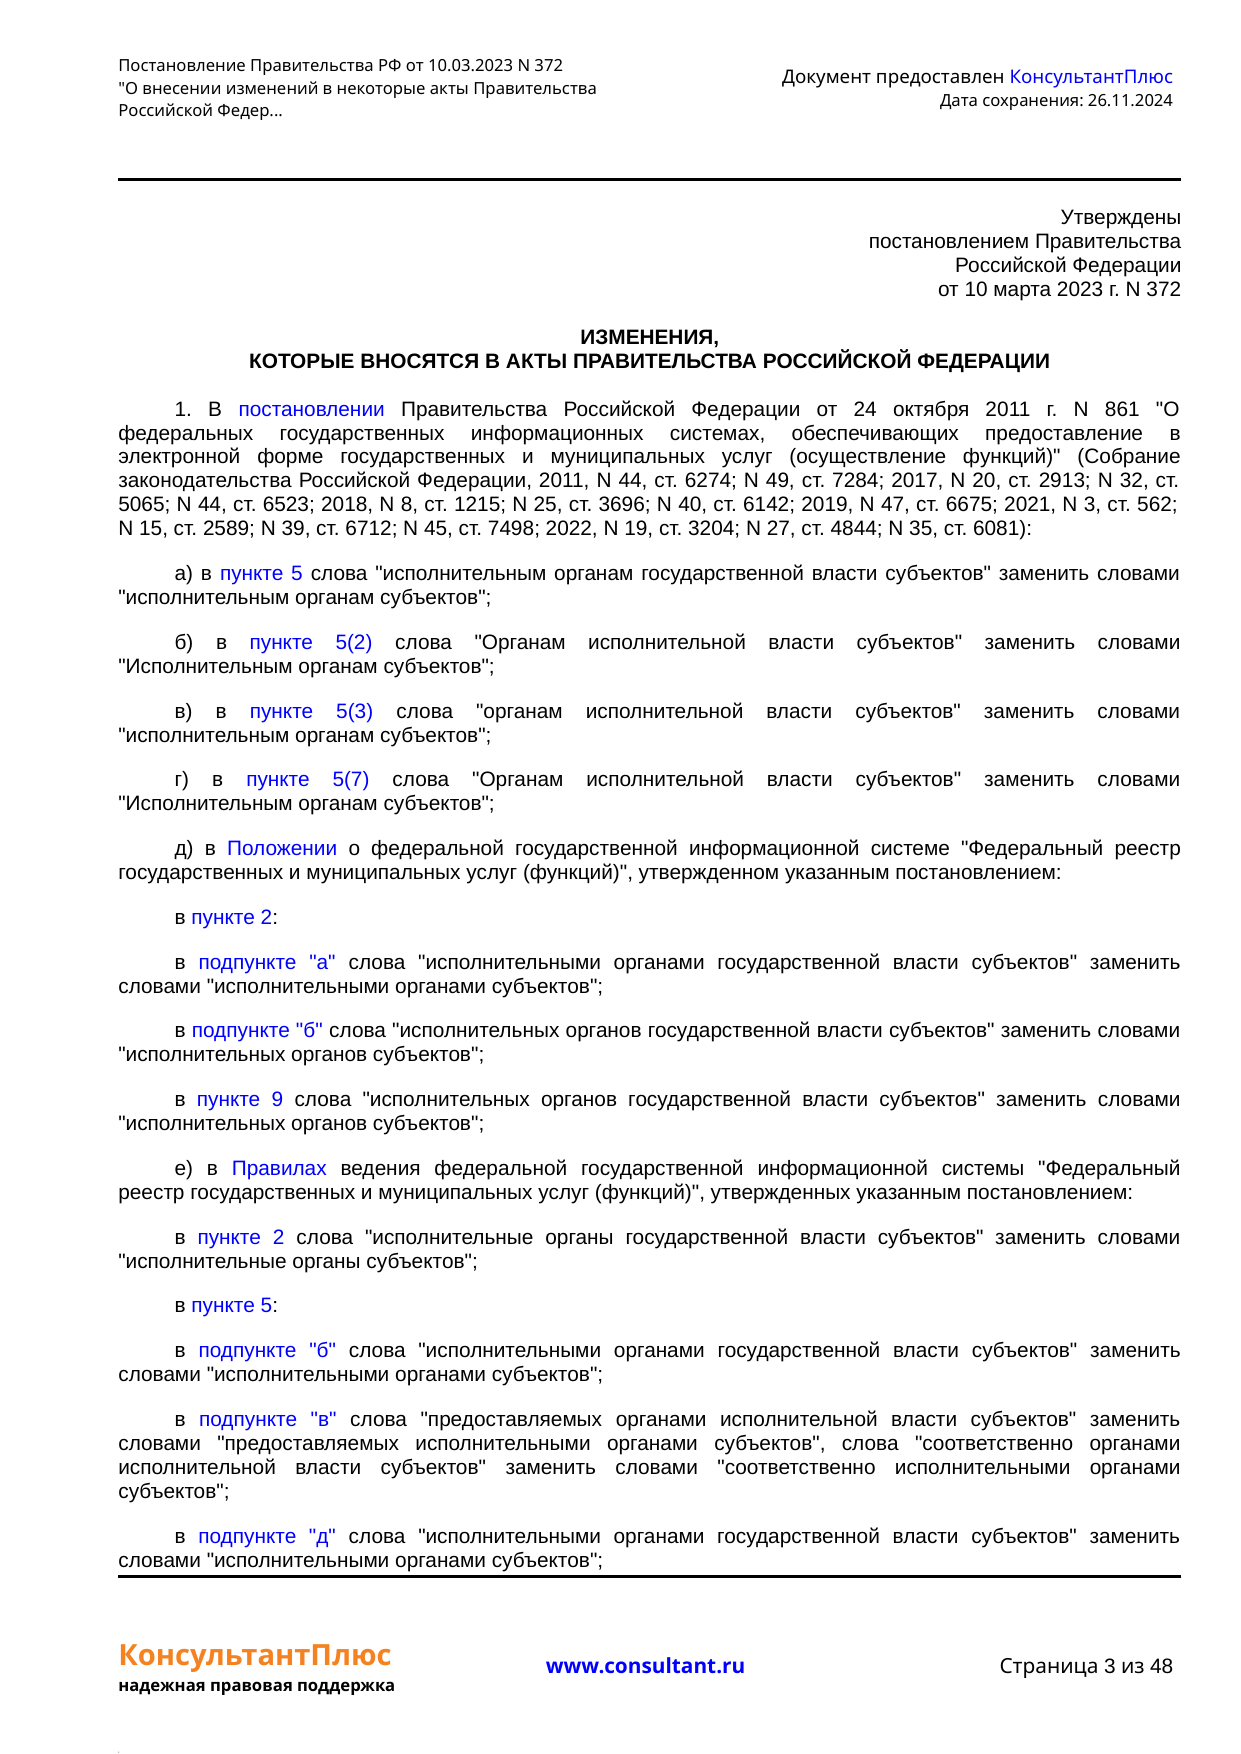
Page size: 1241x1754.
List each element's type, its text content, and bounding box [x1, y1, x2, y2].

text д) в Положении о федеральной государственной информационной системе "Федеральный реестр государственных и муниципальных услуг (функций)", утвержденном указанным постановлением: [118, 836, 1181, 884]
text 1. В постановлении Правительства Российской Федерации от 24 октября 2011 г. N 861 "О федеральных государственных информационных системах, обеспечивающих предоставление в электронной форме государственных и муниципальных услуг (осуществление функций)" (Собрание законодательства Российской Федерации, 2011, N 44, ст. 6274; N 49, ст. 7284; 2017, N 20, ст. 2913; N 32, ст. 5065; N 44, ст. 6523; 2018, N 8, ст. 1215; N 25, ст. 3696; N 40, ст. 6142; 2019, N 47, ст. 6675; 2021, N 3, ст. 562; N 15, ст. 2589; N 39, ст. 6712; N 45, ст. 7498; 2022, N 19, ст. 3204; N 27, ст. 4844; N 35, ст. 6081): [118, 396, 1181, 540]
text от 10 марта 2023 г. N 372 [118, 277, 1181, 301]
text в подпункте "в" слова "предоставляемых органами исполнительной власти субъектов" заменить словами "предоставляемых исполнительными органами субъектов", слова "соответственно органами исполнительной власти субъектов" заменить словами "соответственно исполнительными органами субъектов"; [118, 1407, 1181, 1503]
text в пункте 2: [118, 905, 1181, 929]
text е) в Правилах ведения федеральной государственной информационной системы "Федеральный реестр государственных и муниципальных услуг (функций)", утвержденных указанным постановлением: [118, 1156, 1181, 1204]
text постановлением Правительства [118, 229, 1181, 253]
text в пункте 2 слова "исполнительные органы государственной власти субъектов" заменить словами "исполнительные органы субъектов"; [118, 1224, 1181, 1272]
text в подпункте "а" слова "исполнительными органами государственной власти субъектов" заменить словами "исполнительными органами субъектов"; [118, 949, 1181, 997]
title ИЗМЕНЕНИЯ, [118, 324, 1181, 348]
text в подпункте "б" слова "исполнительными органами государственной власти субъектов" заменить словами "исполнительными органами субъектов"; [118, 1338, 1181, 1386]
text Российской Федерации [118, 253, 1181, 277]
text в пункте 5: [118, 1293, 1181, 1317]
text в подпункте "б" слова "исполнительных органов государственной власти субъектов" заменить словами "исполнительных органов субъектов"; [118, 1018, 1181, 1066]
text б) в пункте 5(2) слова "Органам исполнительной власти субъектов" заменить словами "Исполнительным органам субъектов"; [118, 630, 1181, 678]
text в подпункте "д" слова "исполнительными органами государственной власти субъектов" заменить словами "исполнительными органами субъектов"; [118, 1523, 1181, 1571]
text в) в пункте 5(3) слова "органам исполнительной власти субъектов" заменить словами "исполнительным органам субъектов"; [118, 698, 1181, 746]
text а) в пункте 5 слова "исполнительным органам государственной власти субъектов" заменить словами "исполнительным органам субъектов"; [118, 561, 1181, 609]
text в пункте 9 слова "исполнительных органов государственной власти субъектов" заменить словами "исполнительных органов субъектов"; [118, 1087, 1181, 1135]
text Утверждены [118, 205, 1181, 229]
title КОТОРЫЕ ВНОСЯТСЯ В АКТЫ ПРАВИТЕЛЬСТВА РОССИЙСКОЙ ФЕДЕРАЦИИ [118, 348, 1181, 372]
text г) в пункте 5(7) слова "Органам исполнительной власти субъектов" заменить словами "Исполнительным органам субъектов"; [118, 767, 1181, 815]
